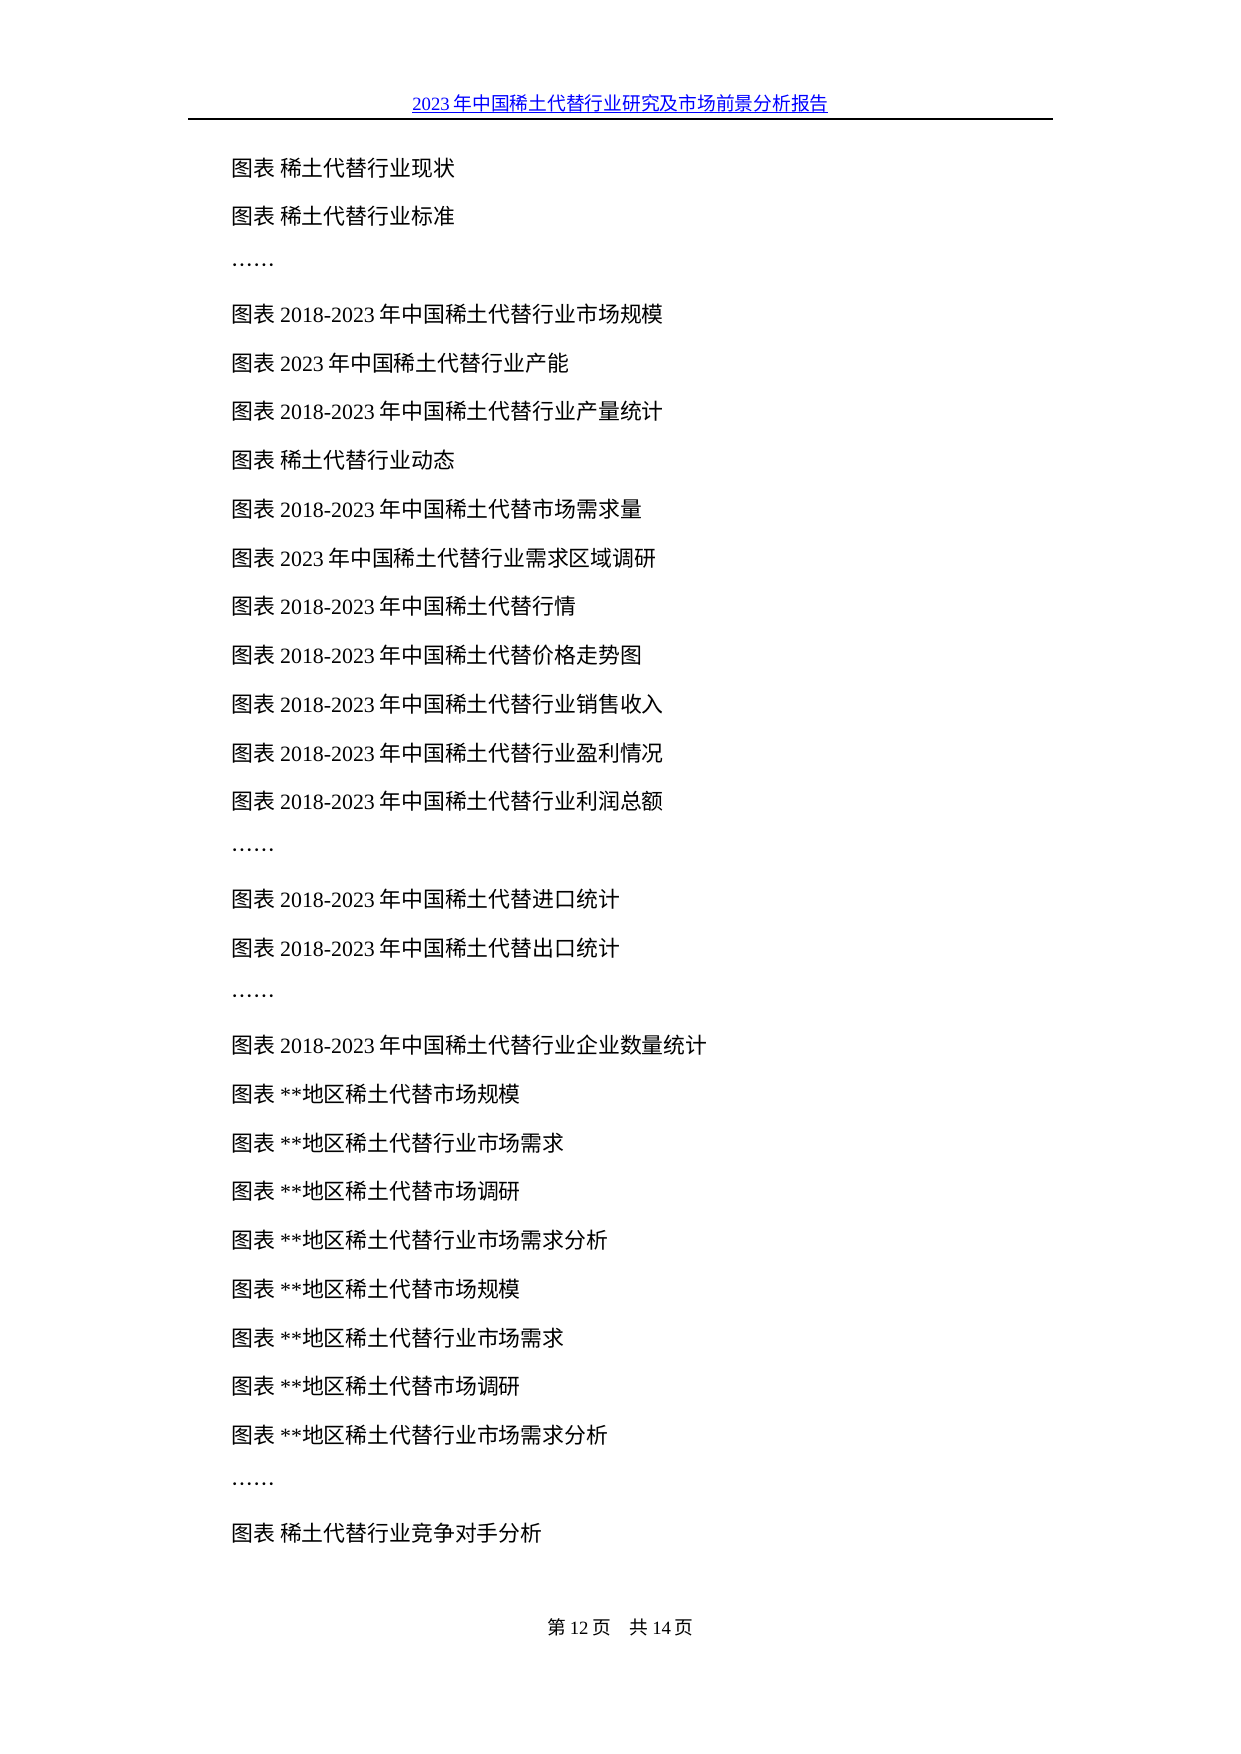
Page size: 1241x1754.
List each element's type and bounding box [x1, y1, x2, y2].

text [187, 150, 1053, 1548]
